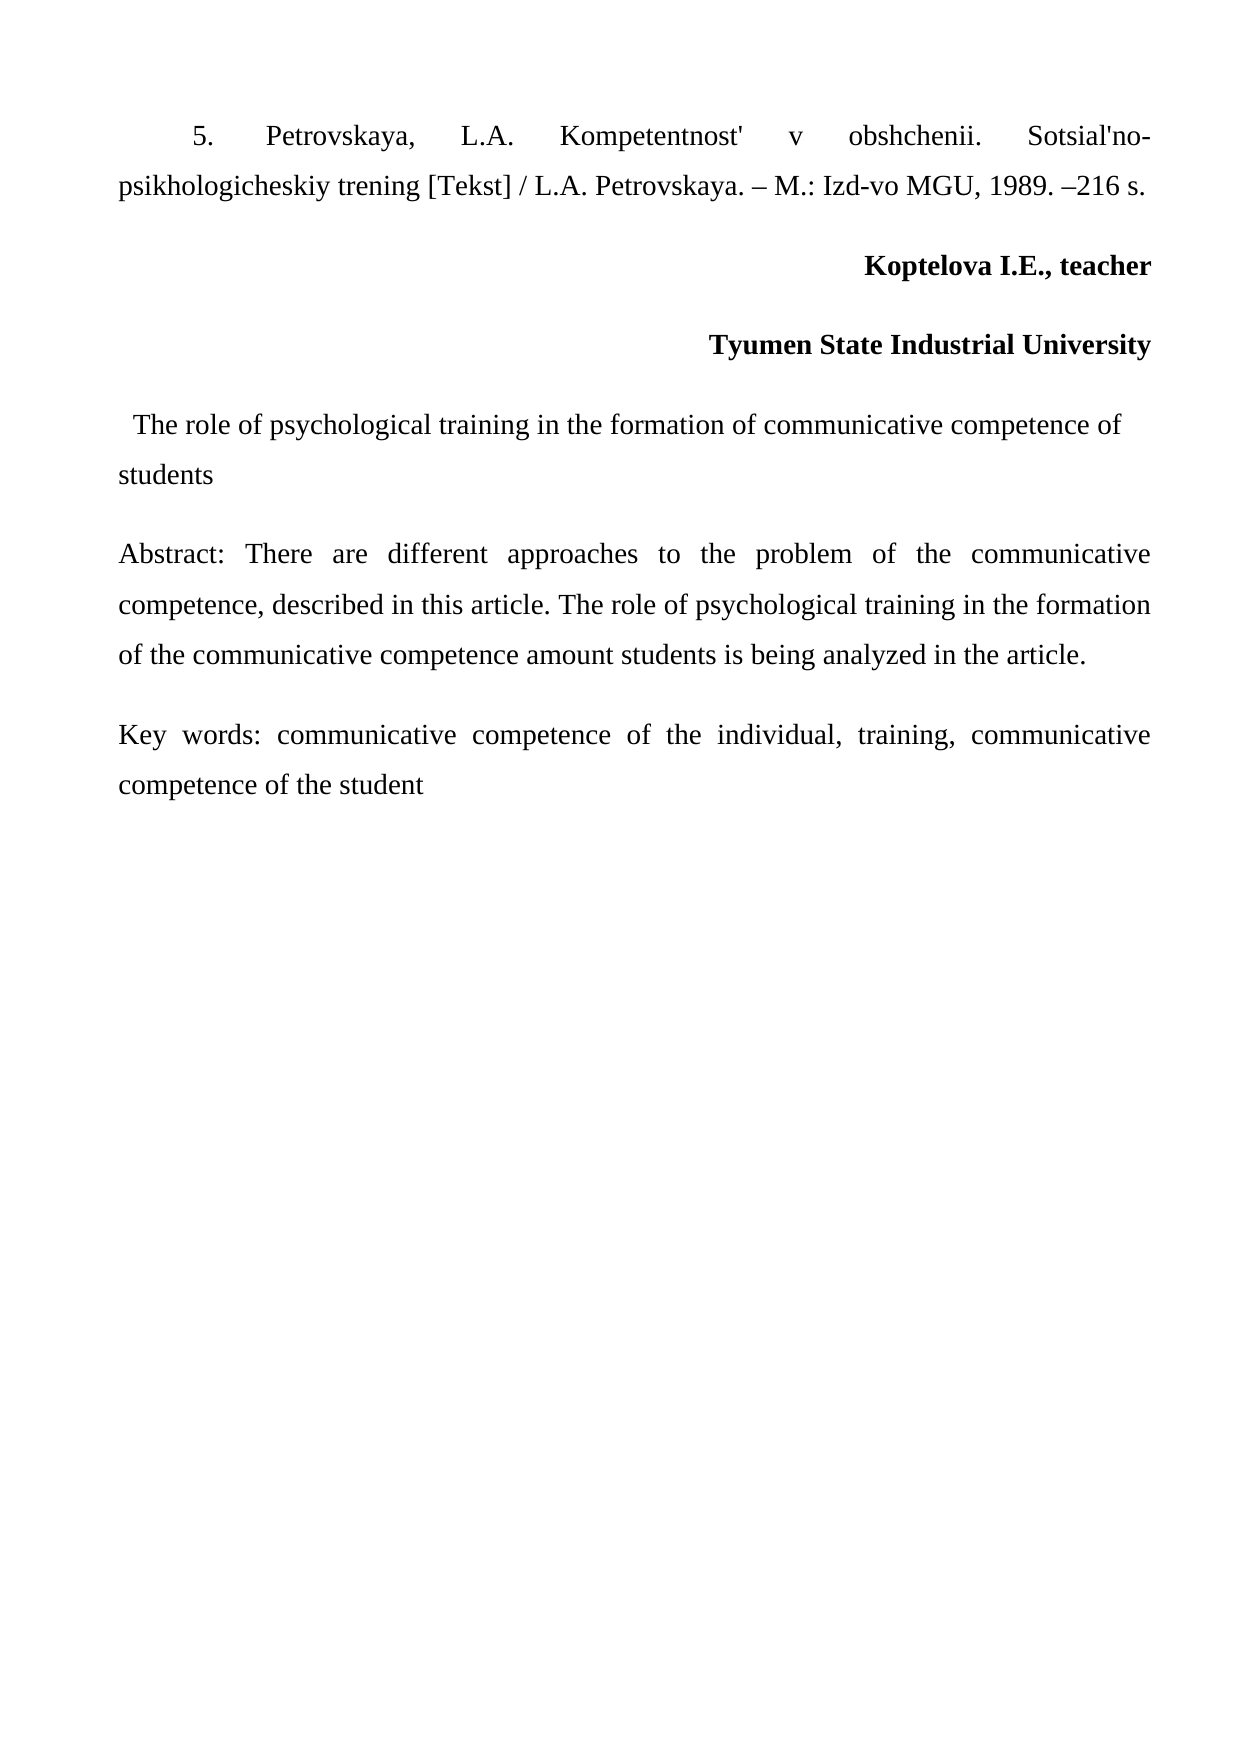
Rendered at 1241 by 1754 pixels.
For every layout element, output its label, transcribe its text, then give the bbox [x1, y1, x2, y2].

text Koptelova I.E., teacher [118, 248, 1152, 281]
text Key words: communicative competence of the individual, training, communicative competence of the student [118, 717, 1152, 801]
text Tyumen State Industrial University [118, 327, 1152, 361]
text Abstract: There are different approaches to the problem of the communicative competence, described in this article. The role of psychological training in the formation of the communicative competence amount students is being analyzed in the article. [118, 537, 1152, 671]
text The role of psychological training in the formation of communicative competence of students [118, 407, 1152, 491]
text 5. Petrovskaya, L.A. Kompetentnost' v obshchenii. Sotsial'no-psikhologicheskiy trening [Tekst] / L.A. Petrovskaya. – M.: Izd-vo MGU, 1989. –216 s. [118, 118, 1152, 202]
